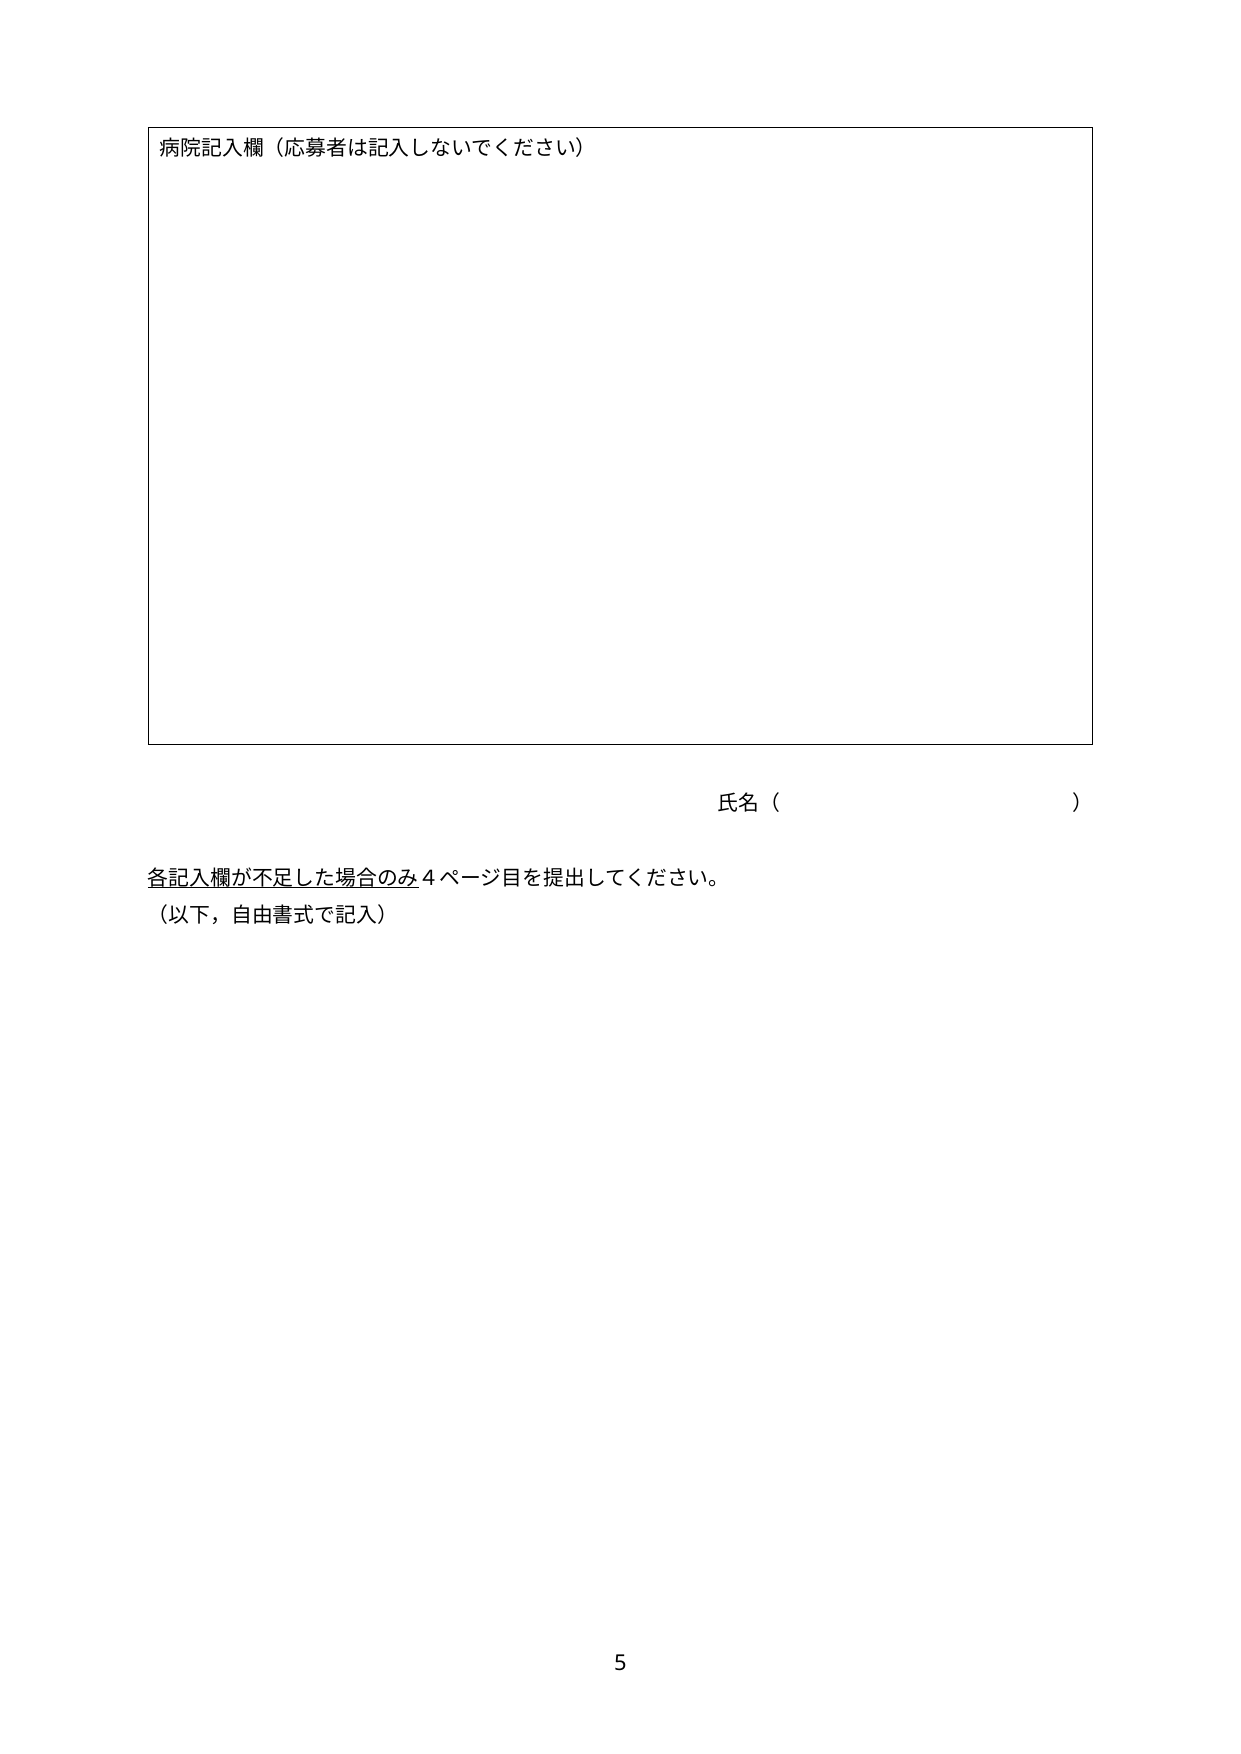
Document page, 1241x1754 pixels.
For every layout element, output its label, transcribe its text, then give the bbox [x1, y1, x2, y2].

text （以下，自由書式で記入） [148, 895, 1092, 932]
table_header 病院記入欄（応募者は記入しないでください） [149, 128, 1092, 744]
text 氏名（ ） [148, 782, 1092, 820]
text 各記入欄が不足した場合のみ４ページ目を提出してください。 [148, 857, 1092, 895]
